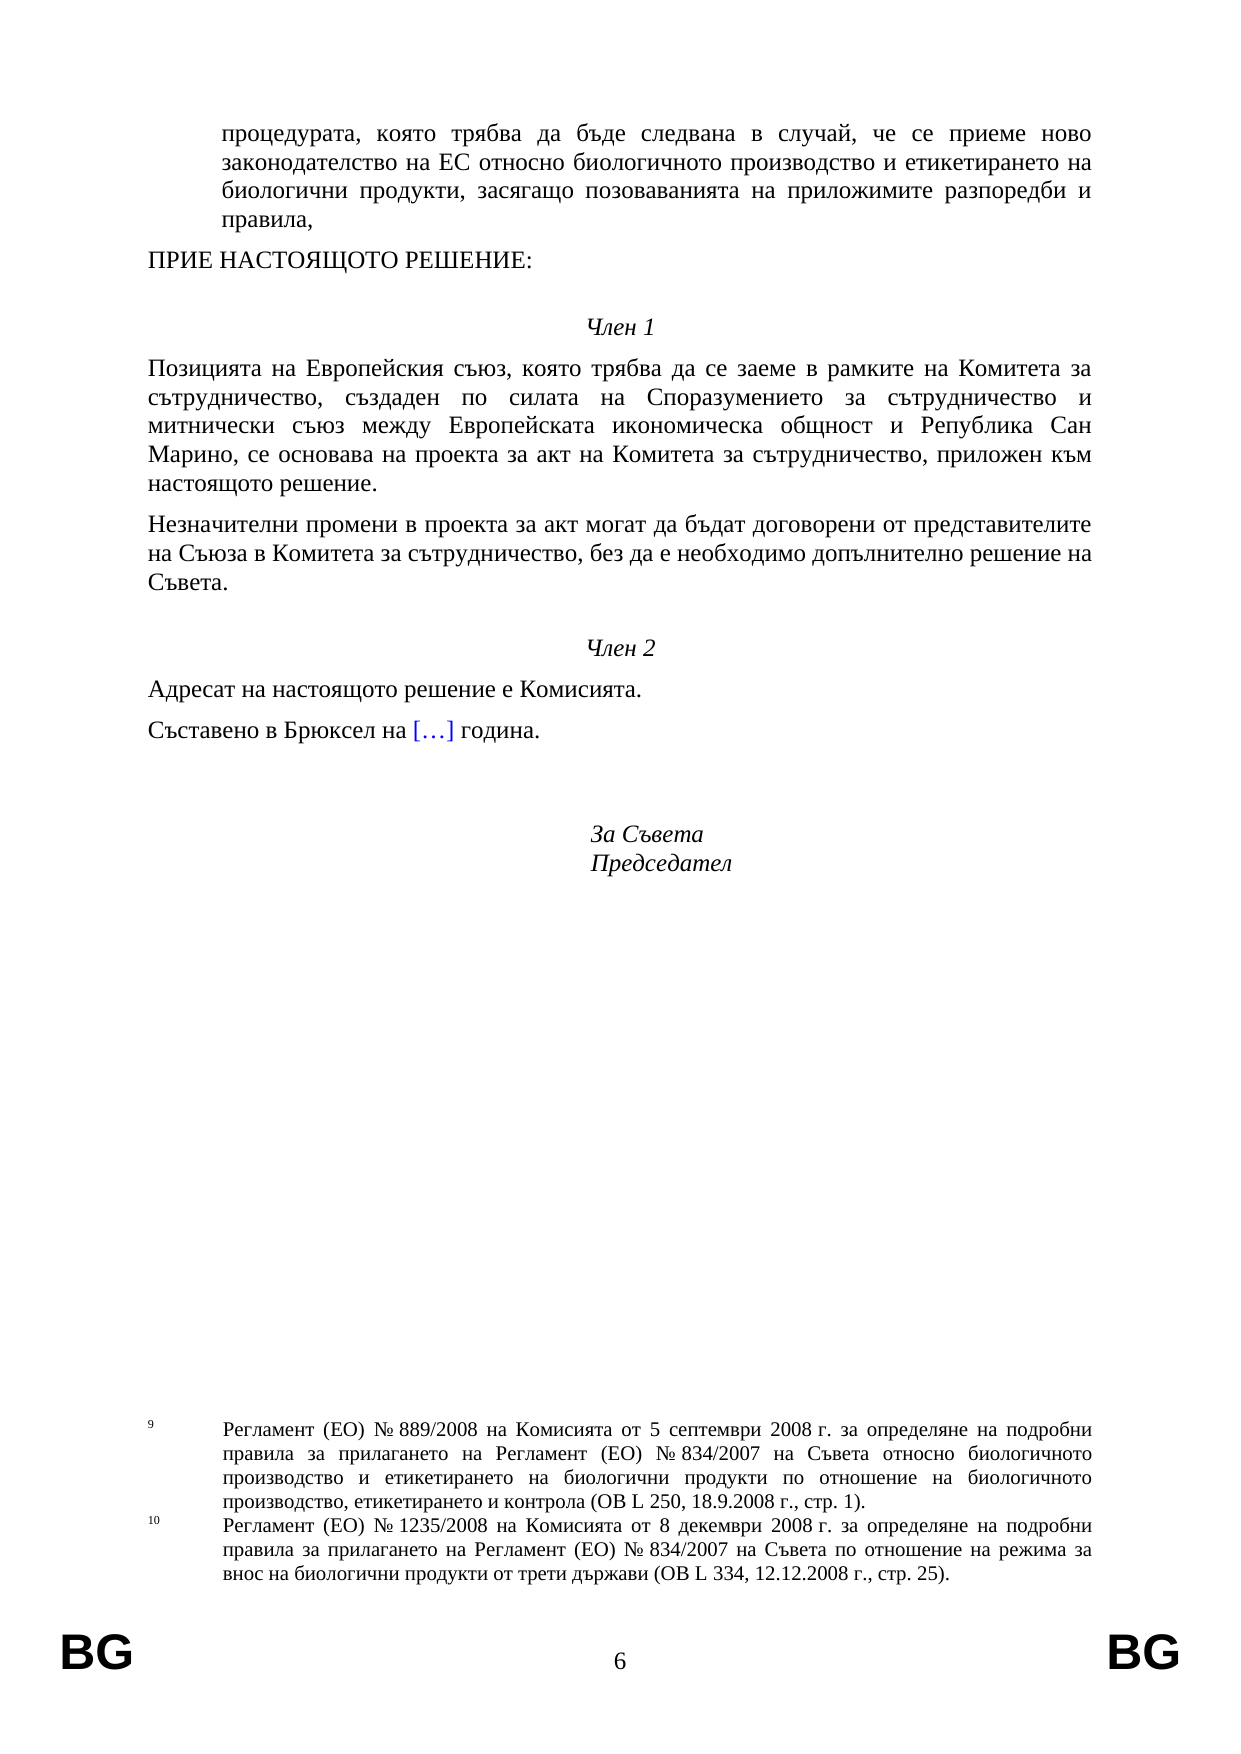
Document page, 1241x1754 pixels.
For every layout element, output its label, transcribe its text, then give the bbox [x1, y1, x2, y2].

text ПРИЕ НАСТОЯЩОТО РЕШЕНИЕ: [148, 246, 1093, 274]
text Незначителни промени в проекта за акт могат да бъдат договорени от представителите на Съюза в Комитета за сътрудничество, без да е необходимо допълнително решение на Съвета. [148, 509, 1093, 596]
text Председател [148, 848, 1093, 877]
text Позицията на Европейския съюз, която трябва да се заеме в рамките на Комитета за сътрудничество, създаден по силата на Споразумението за сътрудничество и митнически съюз между Европейската икономическа общност и Република Сан Марино, се основава на проекта за акт на Комитета за сътрудничество, приложен към настоящото решение. [148, 353, 1093, 497]
text Съставено в Брюксел на […] година. [148, 716, 1093, 744]
text За Съвета [148, 819, 1093, 848]
text Член 1 [148, 312, 1093, 341]
text Адресат на настоящото решение е Комисията. [148, 674, 1093, 703]
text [148, 118, 1093, 233]
text Член 2 [148, 633, 1093, 662]
